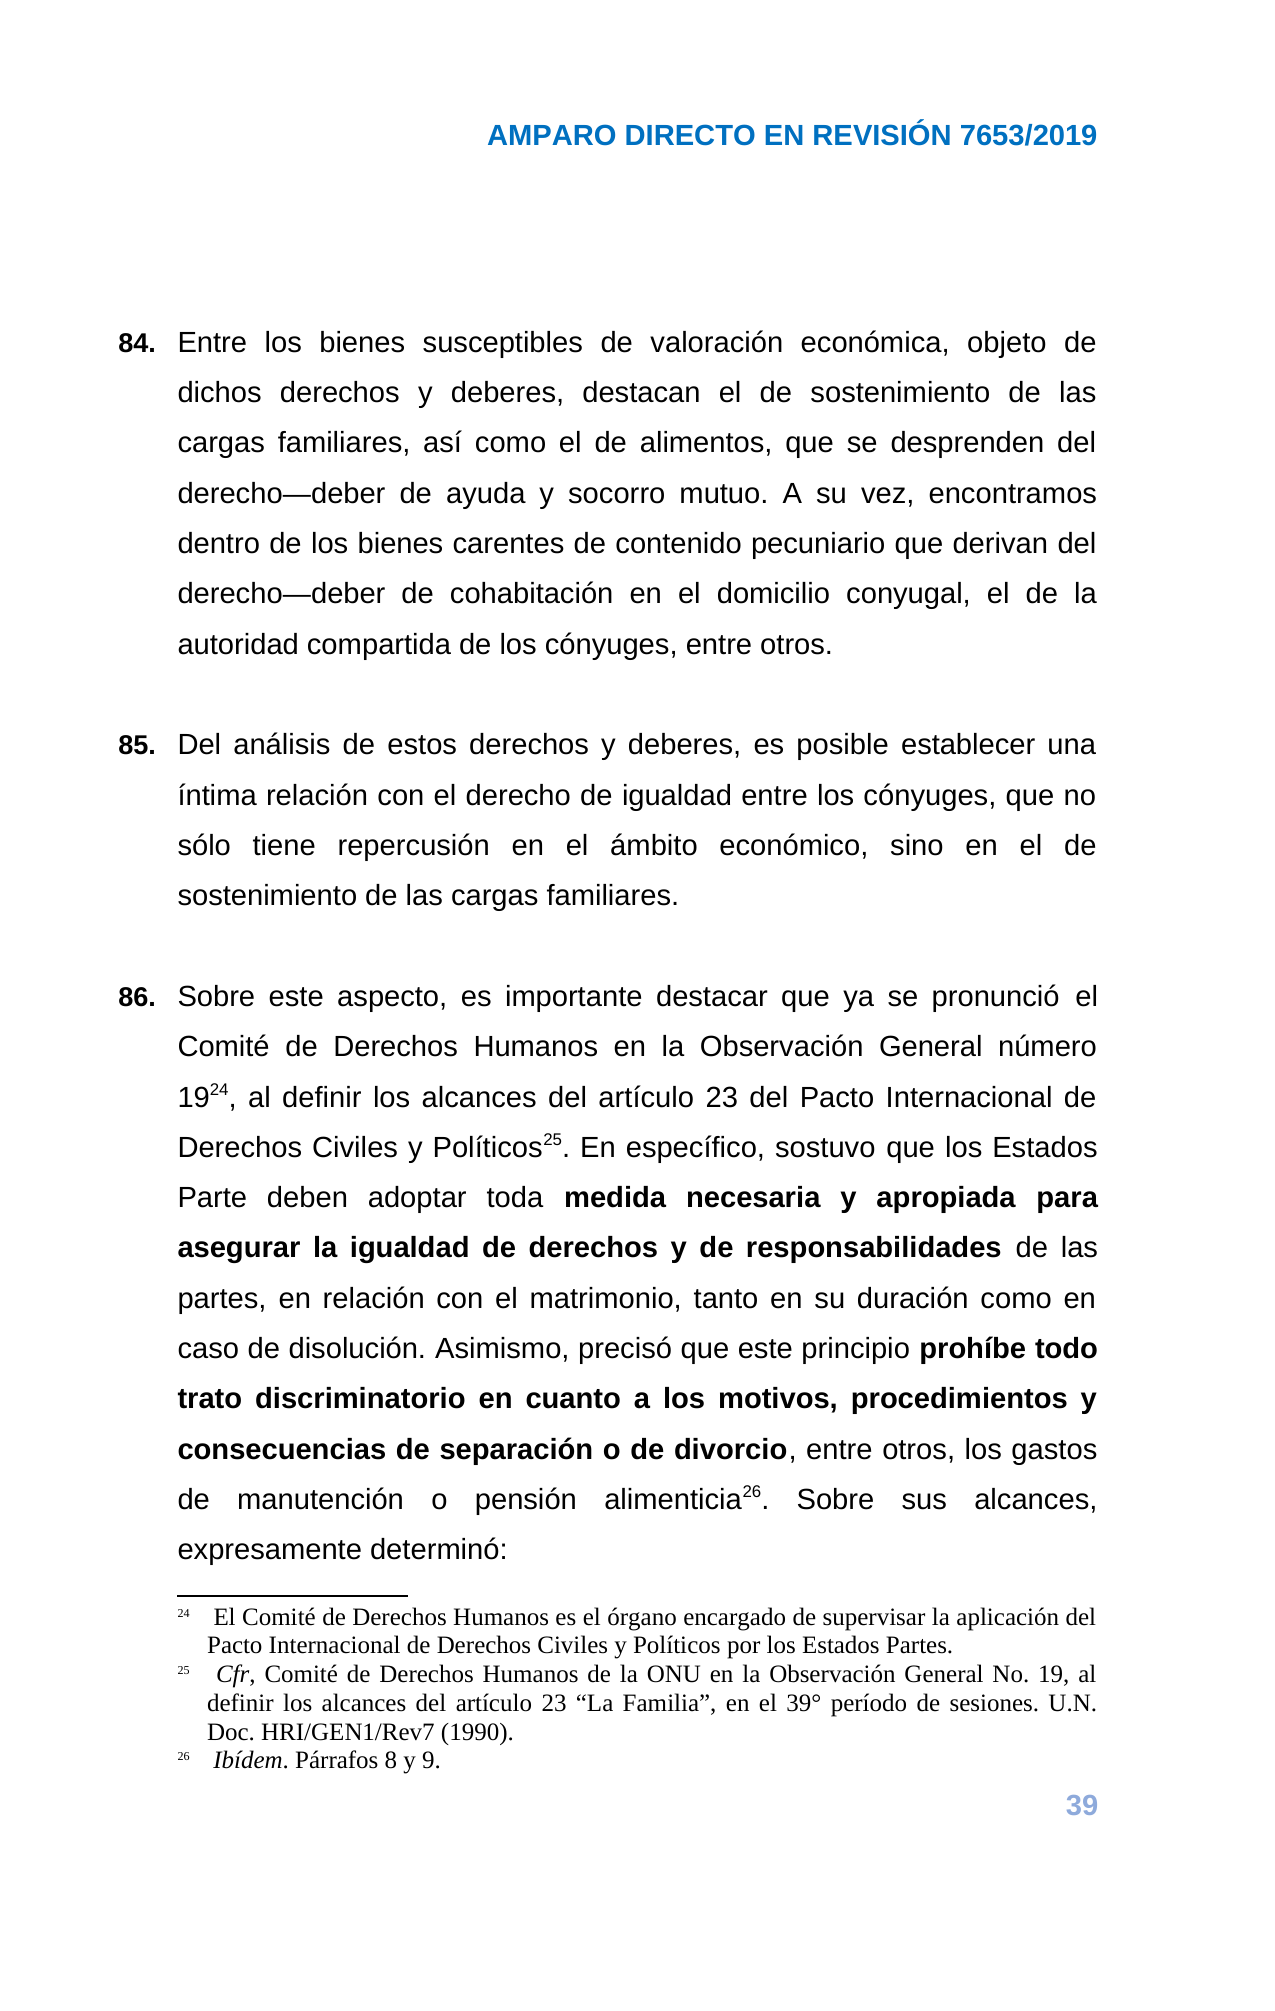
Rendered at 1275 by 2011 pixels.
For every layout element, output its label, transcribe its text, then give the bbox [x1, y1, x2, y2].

list Del análisis de estos derechos y deberes, es posible establecer una íntima relación con el derecho de igualdad entre los cónyuges, que no sólo tiene repercusión en el ámbito económico, sino en el de sostenimiento de las cargas familiares. [118, 727, 1098, 912]
list Sobre este aspecto, es importante destacar que ya se pronunció el Comité de Derechos Humanos en la Observación General número 19, al definir los alcances del artículo 23 del Pacto Internacional de Derechos Civiles y Políticos. En específico, sostuvo que los Estados Parte deben adoptar toda medida necesaria y apropiada para asegurar la igualdad de derechos y de responsabilidades de las partes, en relación con el matrimonio, tanto en su duración como en caso de disolución. Asimismo, precisó que este principio prohíbe todo trato discriminatorio en cuanto a los motivos, procedimientos y consecuencias de separación o de divorcio, entre otros, los gastos de manutención o pensión alimenticia. Sobre sus alcances, expresamente determinó: [118, 979, 1098, 1566]
list Entre los bienes susceptibles de valoración económica, objeto de dichos derechos y deberes, destacan el de sostenimiento de las cargas familiares, así como el de alimentos, que se desprenden del derecho—deber de ayuda y socorro mutuo. A su vez, encontramos dentro de los bienes carentes de contenido pecuniario que derivan del derecho—deber de cohabitación en el domicilio conyugal, el de la autoridad compartida de los cónyuges, entre otros. [118, 325, 1098, 660]
